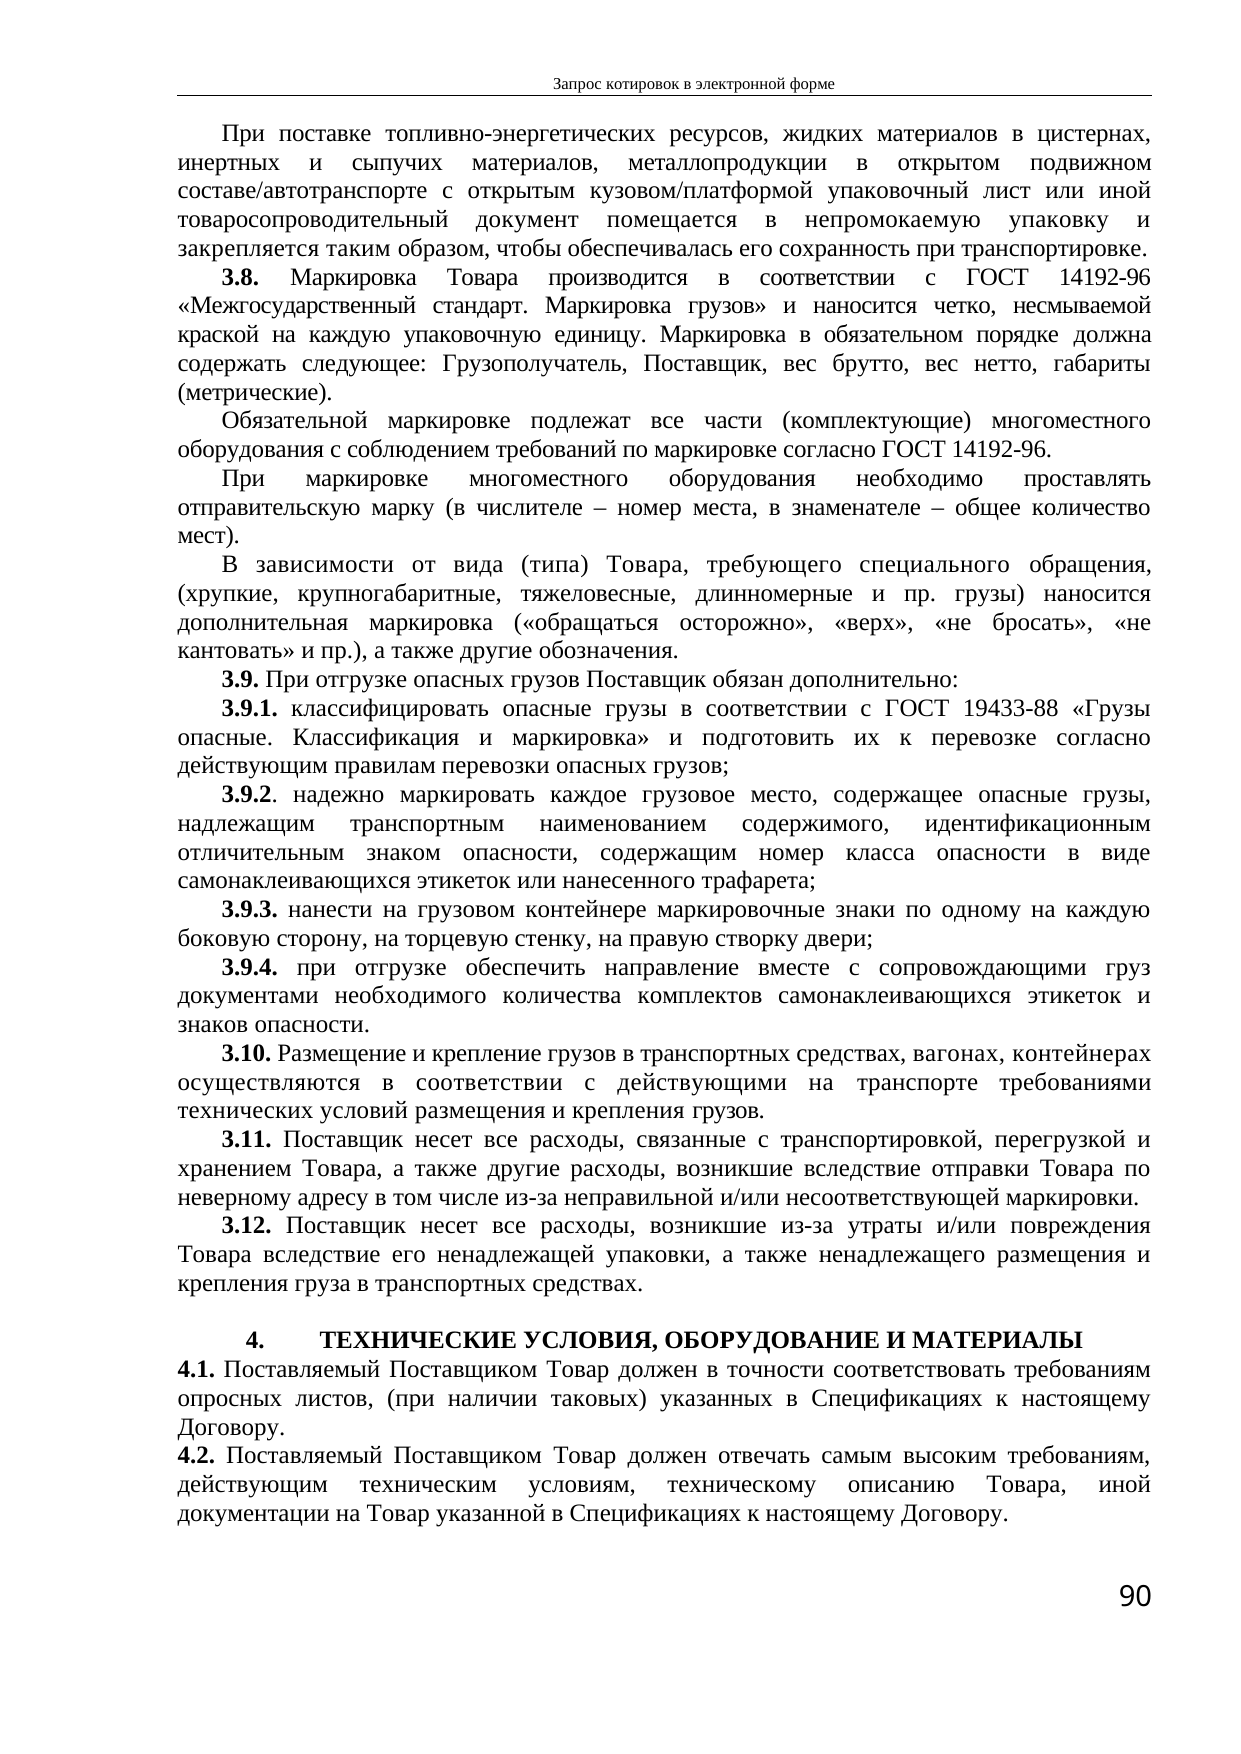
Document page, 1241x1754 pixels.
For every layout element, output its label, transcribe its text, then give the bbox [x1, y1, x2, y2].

text При маркировке многоместного оборудования необходимо проставлять отправительскую марку (в числителе – номер места, в знаменателе – общее количество мест). [177, 463, 1152, 549]
text 3.9.4. при отгрузке обеспечить направление вместе с сопровождающими груз документами необходимого количества комплектов самонаклеивающихся этикеток и знаков опасности. [177, 952, 1152, 1038]
text 4.2. Поставляемый Поставщиком Товар должен отвечать самым высоким требованиям, действующим техническим условиям, техническому описанию Товара, иной документации на Товар указанной в Спецификациях к настоящему Договору. [177, 1441, 1152, 1527]
text 3.8. Маркировка Товара производится в соответствии с ГОСТ 14192-96 «Межгосударственный стандарт. Маркировка грузов» и наносится четко, несмываемой краской на каждую упаковочную единицу. Маркировка в обязательном порядке должна содержать следующее: Грузополучатель, Поставщик, вес брутто, вес нетто, габариты (метрические). [177, 262, 1152, 406]
text 3.11. Поставщик несет все расходы, связанные с транспортировкой, перегрузкой и хранением Товара, а также другие расходы, возникшие вследствие отправки Товара по неверному адресу в том числе из-за неправильной и/или несоответствующей маркировки. [177, 1124, 1152, 1211]
text 3.9.3. нанести на грузовом контейнере маркировочные знаки по одному на каждую боковую сторону, на торцевую стенку, на правую створку двери; [177, 894, 1152, 952]
text 3.9. При отгрузке опасных грузов Поставщик обязан дополнительно: [177, 664, 1152, 693]
text 3.9.1. классифицировать опасные грузы в соответствии с ГОСТ 19433-88 «Грузы опасные. Классификация и маркировка» и подготовить их к перевозке согласно действующим правилам перевозки опасных грузов; [177, 693, 1152, 779]
text Обязательной маркировке подлежат все части (комплектующие) многоместного оборудования с соблюдением требований по маркировке согласно ГОСТ 14192-96. [177, 406, 1152, 463]
list ТЕХНИЧЕСКИЕ УСЛОВИЯ, ОБОРУДОВАНИЕ И МАТЕРИАЛЫ [177, 1326, 1152, 1354]
text При поставке топливно-энергетических ресурсов, жидких материалов в цистернах, инертных и сыпучих материалов, металлопродукции в открытом подвижном составе/автотранспорте с открытым кузовом/платформой упаковочный лист или иной товаросопроводительный документ помещается в непромокаемую упаковку и закрепляется таким образом, чтобы обеспечивалась его сохранность при транспортировке. [177, 118, 1152, 262]
text В зависимости от вида (типа) Товара, требующего специального обращения, (хрупкие, крупногабаритные, тяжеловесные, длинномерные и пр. грузы) наносится дополнительная маркировка («обращаться осторожно», «верх», «не бросать», «не кантовать» и пр.), а также другие обозначения. [177, 549, 1152, 664]
text 4.1. Поставляемый Поставщиком Товар должен в точности соответствовать требованиям опросных листов, (при наличии таковых) указанных в Спецификациях к настоящему Договору. [177, 1354, 1152, 1441]
text 3.9.2. надежно маркировать каждое грузовое место, содержащее опасные грузы, надлежащим транспортным наименованием содержимого, идентификационным отличительным знаком опасности, содержащим номер класса опасности в виде самонаклеивающихся этикеток или нанесенного трафарета; [177, 779, 1152, 894]
text 3.12. Поставщик несет все расходы, возникшие из-за утраты и/или повреждения Товара вследствие его ненадлежащей упаковки, а также ненадлежащего размещения и крепления груза в транспортных средствах. [177, 1211, 1152, 1297]
text 3.10. Размещение и крепление грузов в транспортных средствах, вагонах, контейнерах осуществляются в соответствии с действующими на транспорте требованиями технических условий размещения и крепления грузов. [177, 1038, 1152, 1124]
